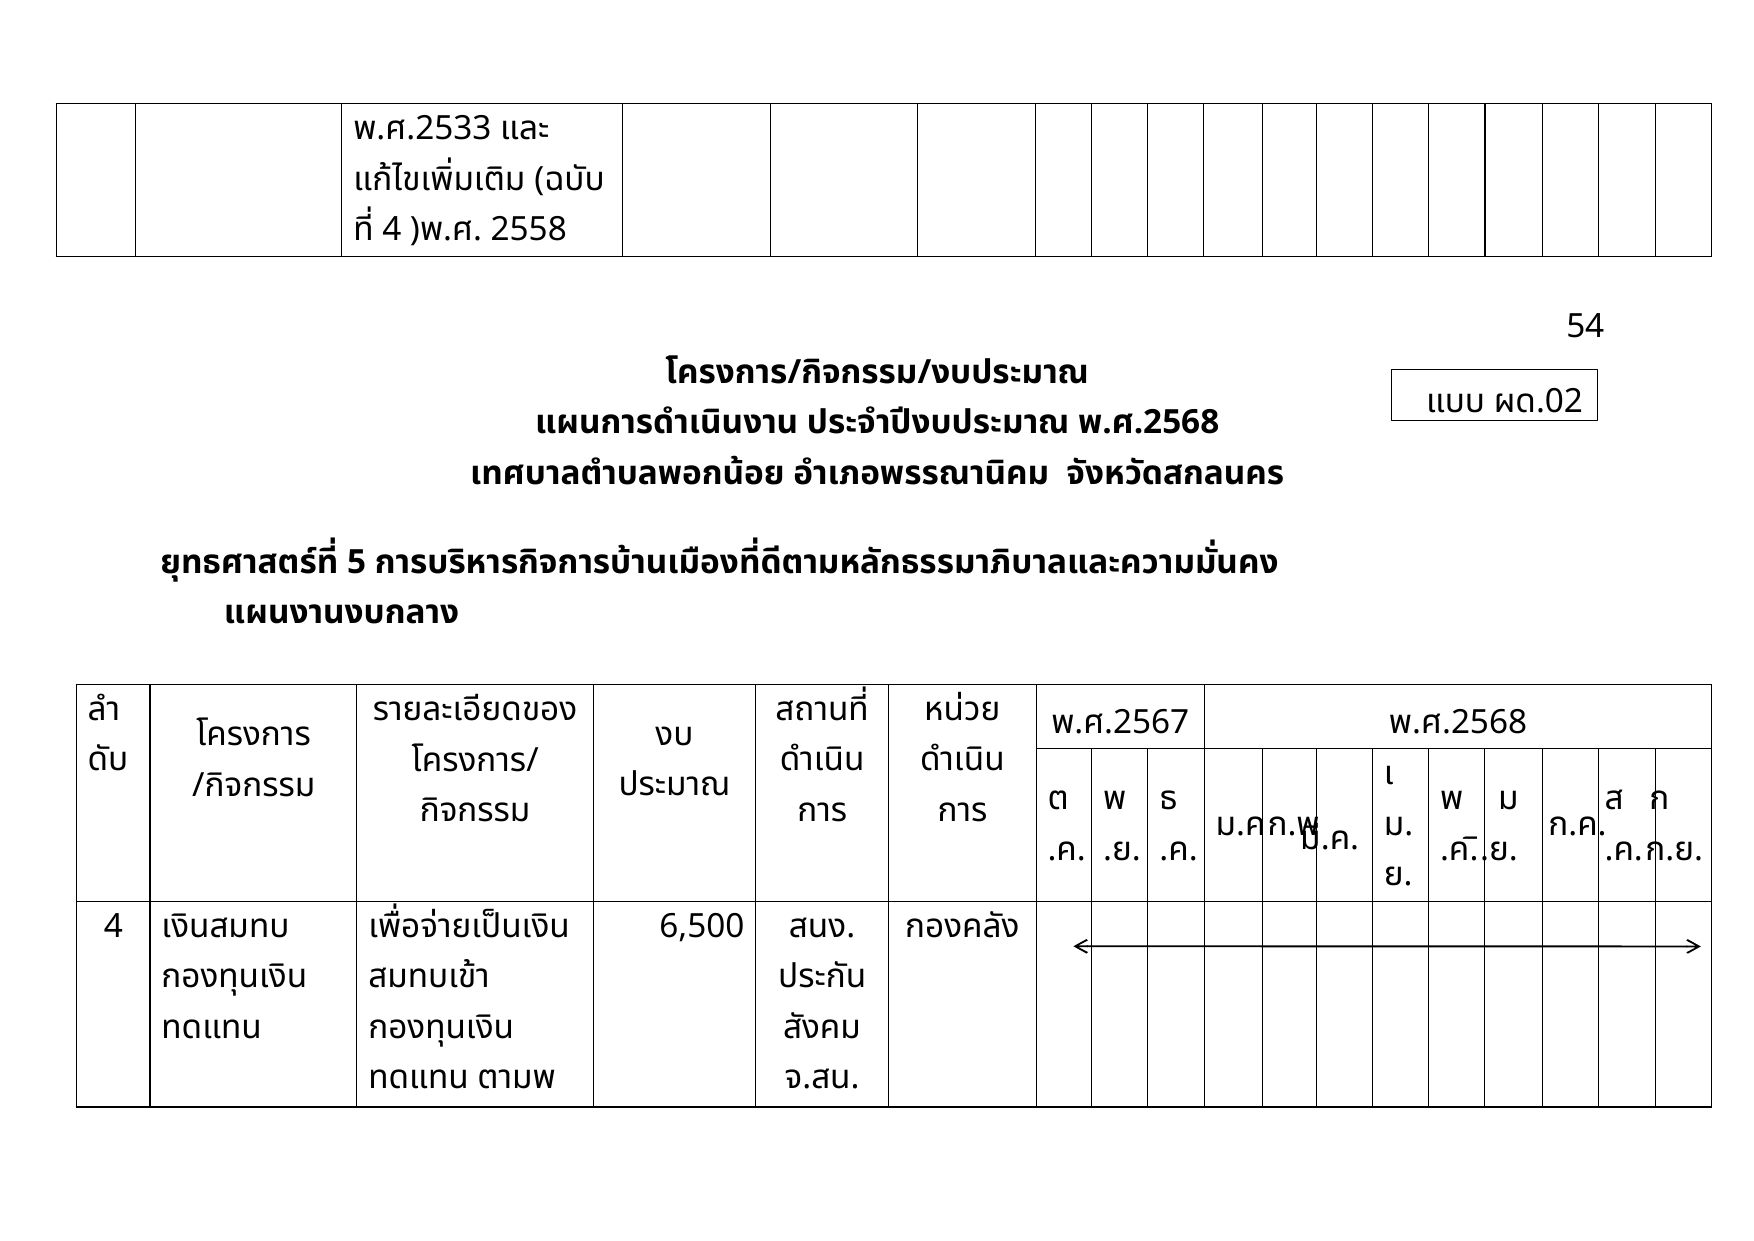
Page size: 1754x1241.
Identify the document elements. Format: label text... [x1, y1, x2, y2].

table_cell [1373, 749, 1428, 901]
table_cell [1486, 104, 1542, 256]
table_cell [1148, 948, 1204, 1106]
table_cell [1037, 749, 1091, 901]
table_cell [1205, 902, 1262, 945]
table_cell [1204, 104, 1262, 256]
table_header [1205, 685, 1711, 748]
text 54 [150, 302, 1604, 347]
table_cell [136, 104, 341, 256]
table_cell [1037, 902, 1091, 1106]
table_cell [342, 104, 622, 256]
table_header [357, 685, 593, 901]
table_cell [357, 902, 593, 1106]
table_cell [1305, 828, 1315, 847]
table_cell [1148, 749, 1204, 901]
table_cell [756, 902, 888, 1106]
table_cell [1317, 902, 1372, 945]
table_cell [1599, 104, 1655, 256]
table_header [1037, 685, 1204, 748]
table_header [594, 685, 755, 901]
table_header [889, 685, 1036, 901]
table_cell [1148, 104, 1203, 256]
text โครงการ/กิจกรรม/งบประมาณ [150, 347, 1604, 398]
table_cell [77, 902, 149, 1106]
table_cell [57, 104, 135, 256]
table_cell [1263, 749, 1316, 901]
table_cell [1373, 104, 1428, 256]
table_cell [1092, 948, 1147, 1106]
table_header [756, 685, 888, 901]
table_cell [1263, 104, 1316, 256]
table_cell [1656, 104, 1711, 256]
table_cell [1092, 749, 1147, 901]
text แผนงานงบกลาง [94, 588, 1604, 638]
text เทศบาลตำบลพอกน้อย อำเภอพรรณานิคม จังหวัดสกลนคร [150, 449, 1604, 499]
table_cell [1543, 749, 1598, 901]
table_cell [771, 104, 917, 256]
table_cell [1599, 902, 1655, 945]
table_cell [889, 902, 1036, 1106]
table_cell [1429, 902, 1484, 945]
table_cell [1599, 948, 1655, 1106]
text ยุทธศาสตร์ที่ 5 การบริหารกิจการบ้านเมืองที่ดีตามหลักธรรมาภิบาลและความมั่นคง [91, 537, 1604, 588]
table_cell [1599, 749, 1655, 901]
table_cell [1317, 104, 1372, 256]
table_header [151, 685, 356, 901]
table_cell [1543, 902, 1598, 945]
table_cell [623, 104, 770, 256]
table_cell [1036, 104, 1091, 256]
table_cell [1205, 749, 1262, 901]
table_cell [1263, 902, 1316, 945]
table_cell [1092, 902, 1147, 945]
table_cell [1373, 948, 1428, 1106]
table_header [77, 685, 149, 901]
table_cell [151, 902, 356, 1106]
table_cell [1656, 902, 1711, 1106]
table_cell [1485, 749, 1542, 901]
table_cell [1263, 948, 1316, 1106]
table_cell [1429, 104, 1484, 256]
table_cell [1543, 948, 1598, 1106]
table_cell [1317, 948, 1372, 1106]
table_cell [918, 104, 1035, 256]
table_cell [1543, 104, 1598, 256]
text แผนการดำเนินงาน ประจำปีงบประมาณ พ.ศ.2568 [150, 398, 1604, 449]
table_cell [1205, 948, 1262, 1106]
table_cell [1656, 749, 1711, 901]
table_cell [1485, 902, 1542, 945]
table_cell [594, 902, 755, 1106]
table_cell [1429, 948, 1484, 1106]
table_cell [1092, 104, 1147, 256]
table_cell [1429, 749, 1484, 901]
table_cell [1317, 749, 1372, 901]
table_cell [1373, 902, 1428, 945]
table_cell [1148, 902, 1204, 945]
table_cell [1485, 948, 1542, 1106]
